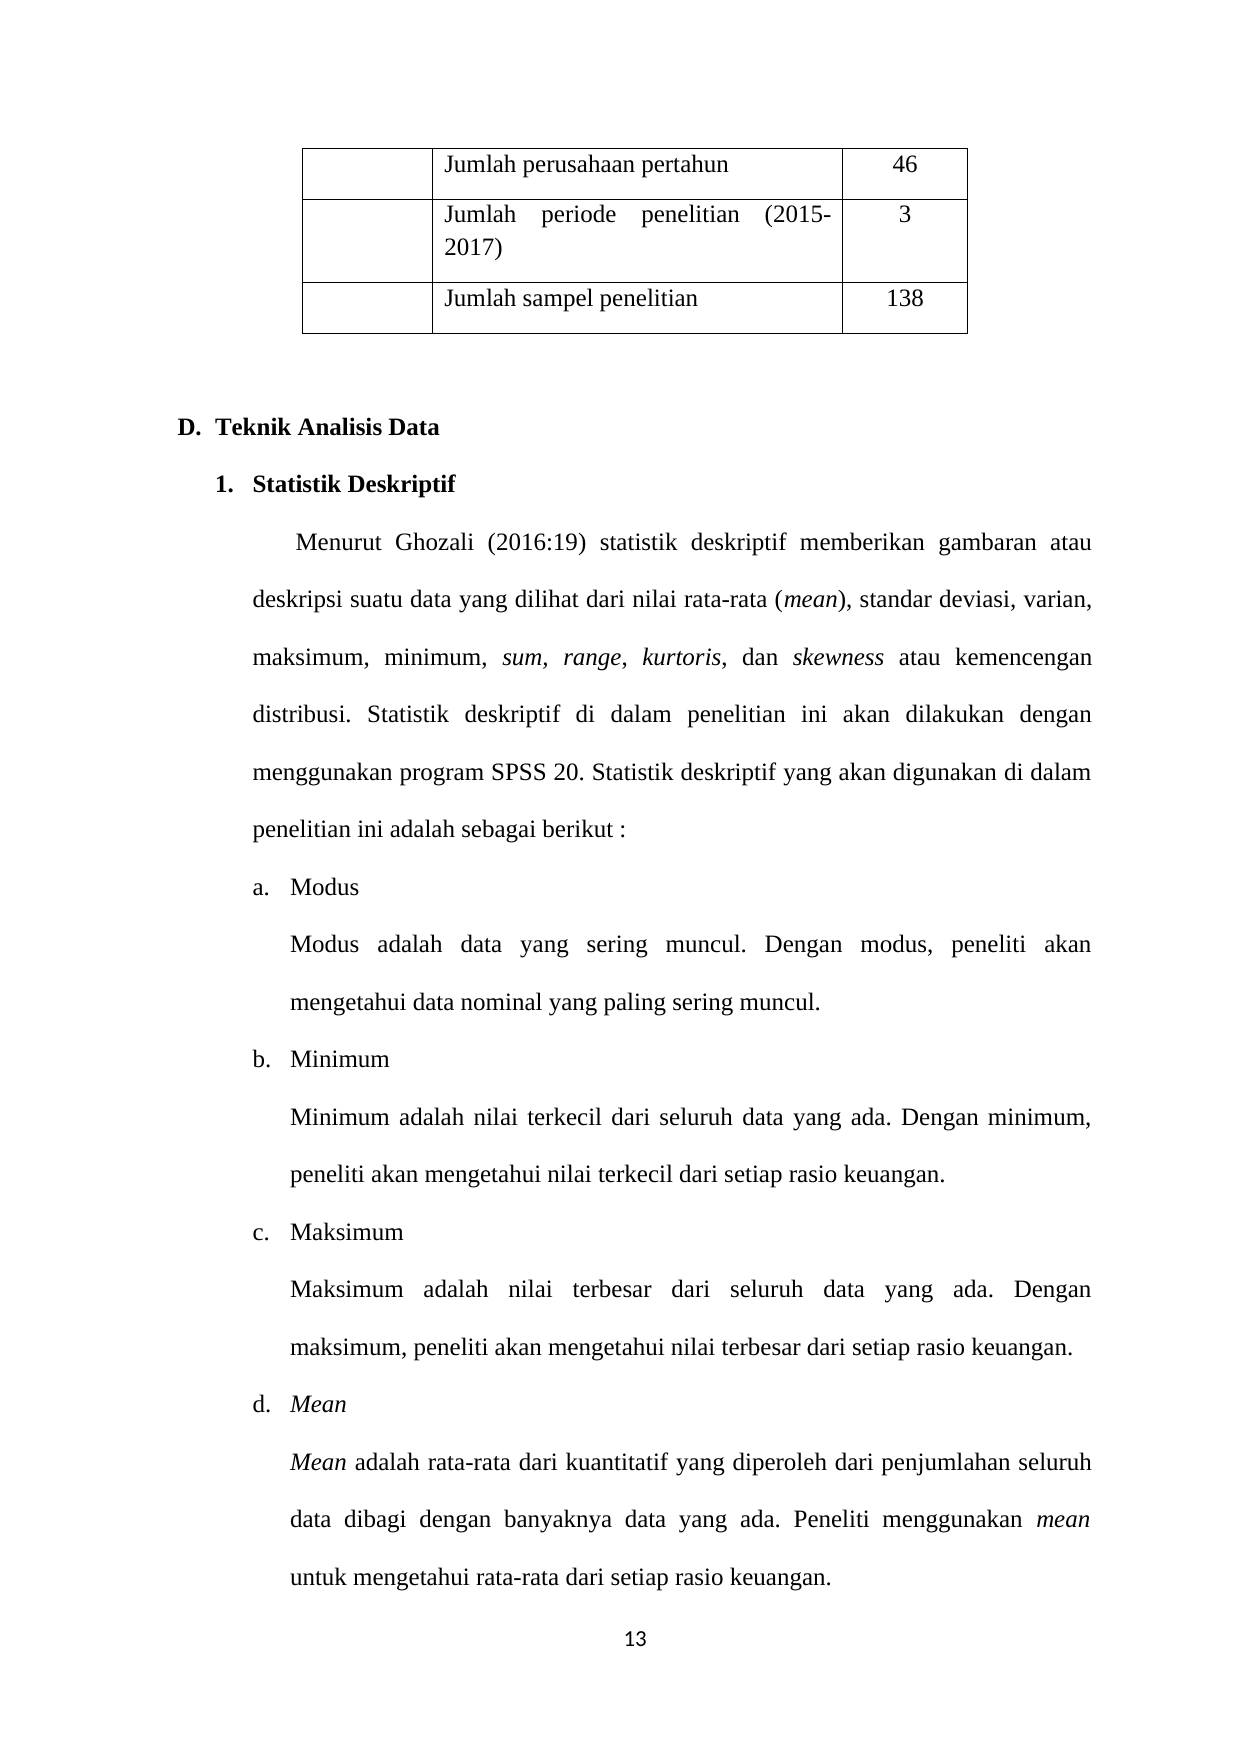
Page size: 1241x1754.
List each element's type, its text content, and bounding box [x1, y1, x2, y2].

list Modus [252, 872, 1092, 901]
list Maksimum [252, 1217, 1092, 1246]
list Minimum [252, 1044, 1092, 1073]
list Minimum adalah nilai terkecil dari seluruh data yang ada. Dengan minimum, peneliti akan mengetahui nilai terkecil dari setiap rasio keuangan. [290, 1102, 1092, 1188]
subtitle Statistik Deskriptif [215, 469, 1092, 498]
table_cell 3 [843, 200, 967, 282]
table_cell Jumlah perusahaan pertahun [433, 149, 842, 198]
list Mean [252, 1389, 1092, 1418]
list Modus adalah data yang sering muncul. Dengan modus, peneliti akan mengetahui data nominal yang paling sering muncul. [290, 929, 1092, 1016]
table_cell [303, 283, 432, 332]
table_cell [303, 200, 432, 282]
subtitle Teknik Analisis Data [177, 412, 1092, 441]
list Menurut Ghozali (2016:19) statistik deskriptif memberikan gambaran atau deskripsi suatu data yang dilihat dari nilai rata-rata (mean), standar deviasi, varian, maksimum, minimum, sum, range, kurtoris, dan skewness atau kemencengan distribusi. Statistik deskriptif di dalam penelitian ini akan dilakukan dengan menggunakan program SPSS 20. Statistik deskriptif yang akan digunakan di dalam penelitian ini adalah sebagai berikut : [252, 527, 1092, 843]
table_cell Jumlah sampel penelitian [433, 283, 842, 332]
list Maksimum adalah nilai terbesar dari seluruh data yang ada. Dengan maksimum, peneliti akan mengetahui nilai terbesar dari setiap rasio keuangan. [290, 1274, 1092, 1361]
table_cell [303, 149, 432, 198]
list Mean adalah rata-rata dari kuantitatif yang diperoleh dari penjumlahan seluruh data dibagi dengan banyaknya data yang ada. Peneliti menggunakan mean untuk mengetahui rata-rata dari setiap rasio keuangan. [290, 1447, 1092, 1591]
table_cell 138 [843, 283, 967, 332]
table_cell Jumlah periode penelitian (2015-2017) [433, 200, 842, 282]
table_cell 46 [843, 149, 967, 198]
